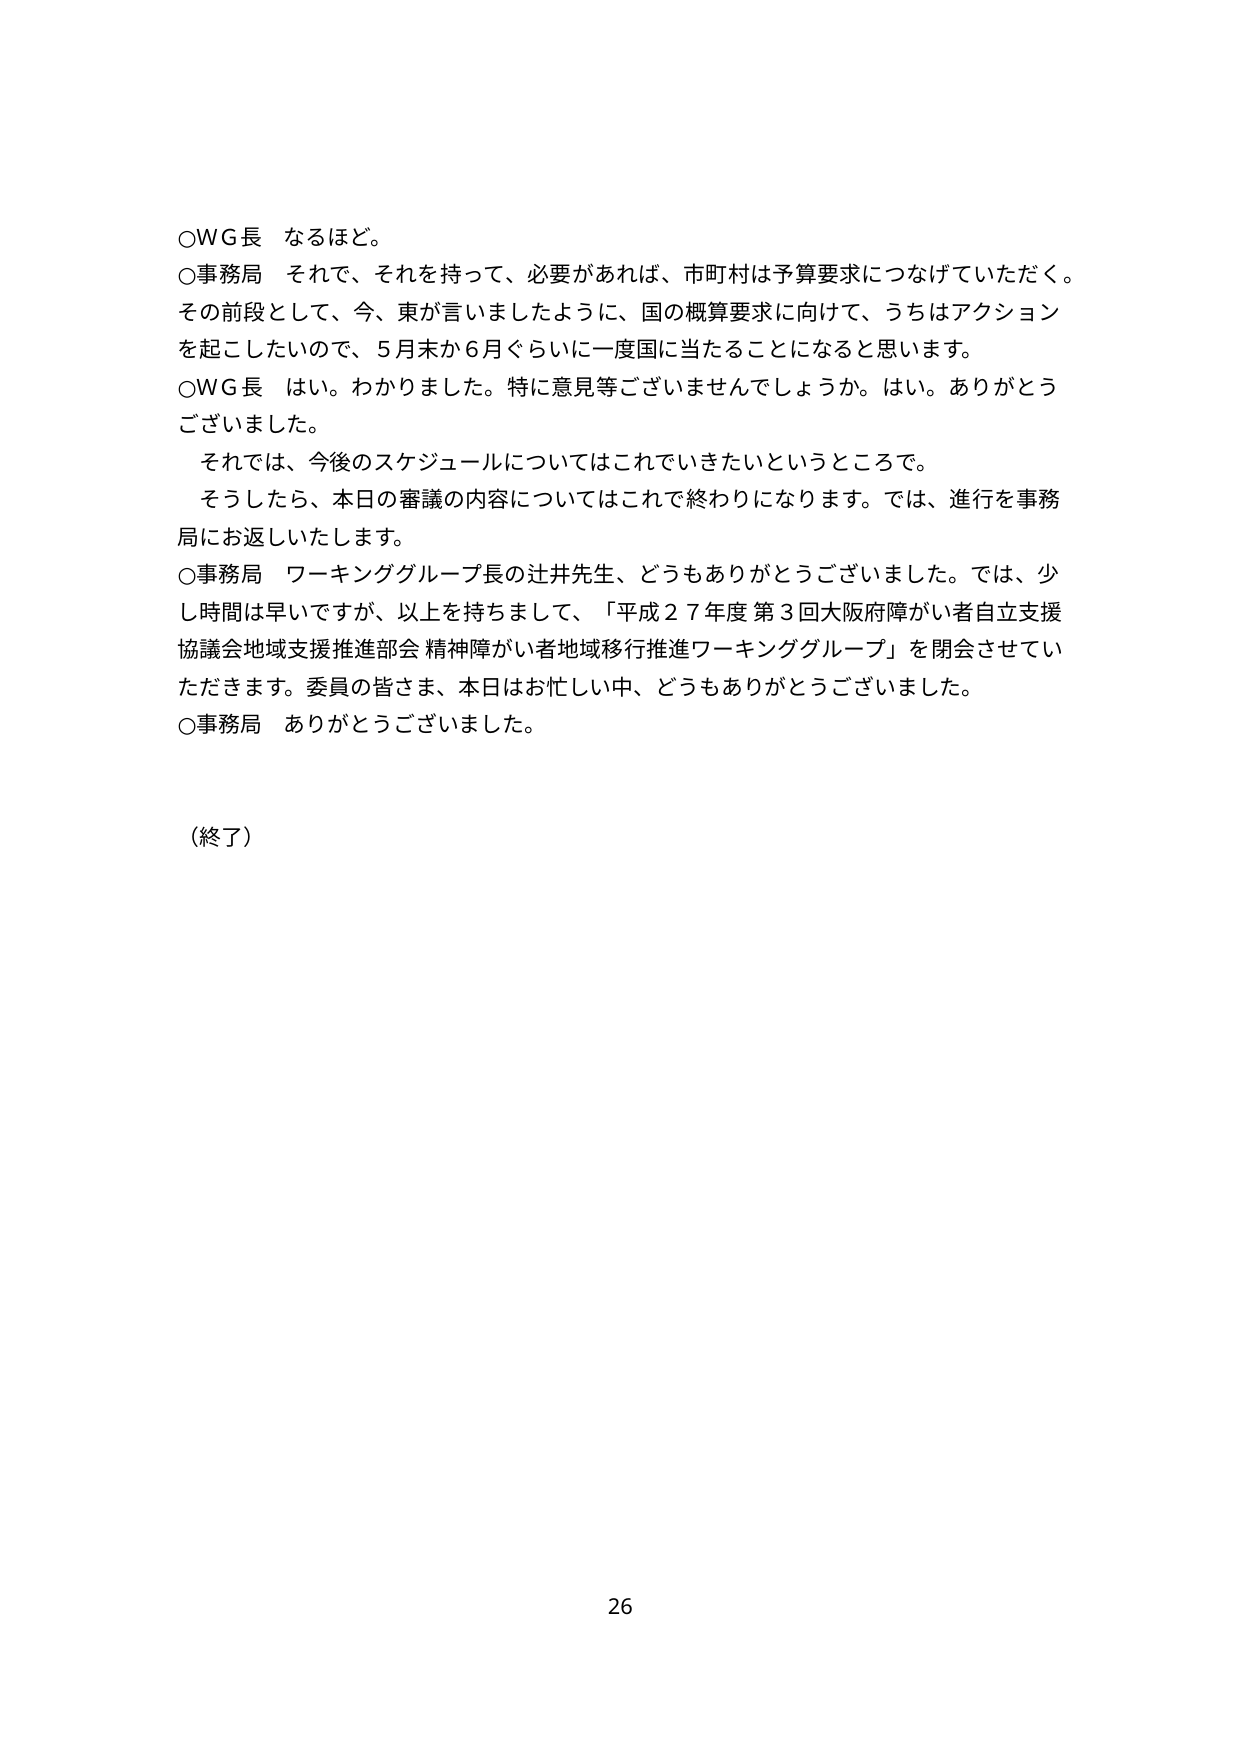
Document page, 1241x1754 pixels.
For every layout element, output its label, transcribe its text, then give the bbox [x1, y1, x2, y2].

text ○ＷＧ長 なるほど。 [177, 217, 1063, 254]
text ○ＷＧ長 はい。わかりました。特に意見等ございませんでしょうか。はい。ありがとうございました。 [177, 367, 1063, 442]
text それでは、今後のスケジュールについてはこれでいきたいというところで。 [177, 442, 1063, 479]
text （終了） [177, 817, 1063, 854]
text ○事務局 ありがとうございました。 [177, 704, 1063, 742]
text ○事務局 それで、それを持って、必要があれば、市町村は予算要求につなげていただく。その前段として、今、東が言いましたように、国の概算要求に向けて、うちはアクションを起こしたいので、５月末か６月ぐらいに一度国に当たることになると思います。 [177, 254, 1063, 367]
text そうしたら、本日の審議の内容についてはこれで終わりになります。では、進行を事務局にお返しいたします。 [177, 479, 1063, 554]
text ○事務局 ワーキンググループ長の辻井先生、どうもありがとうございました。では、少し時間は早いですが、以上を持ちまして、「平成２７年度 第３回大阪府障がい者自立支援協議会地域支援推進部会 精神障がい者地域移行推進ワーキンググループ」を閉会させていただきます。委員の皆さま、本日はお忙しい中、どうもありがとうございました。 [177, 554, 1063, 704]
